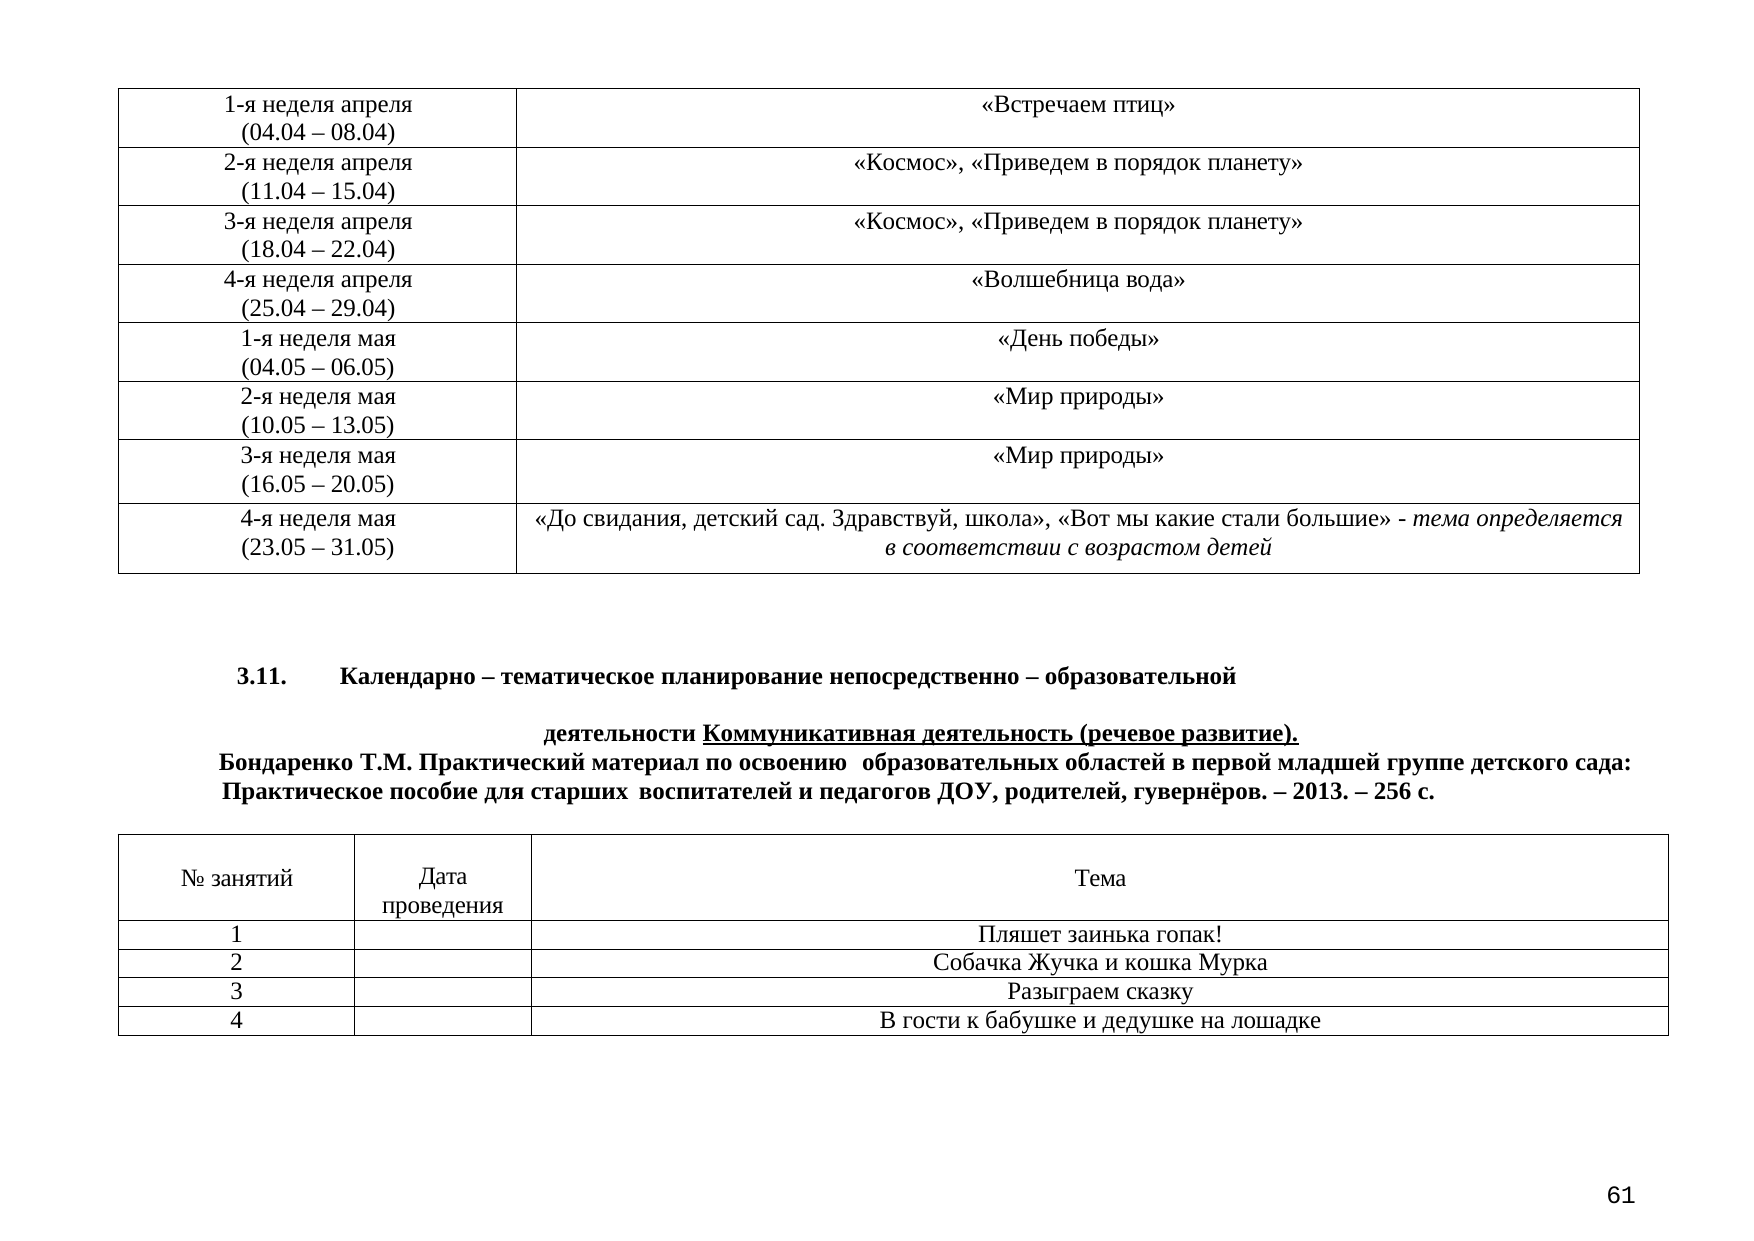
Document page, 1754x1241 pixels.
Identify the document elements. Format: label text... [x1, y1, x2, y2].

table_cell 1 [119, 921, 354, 948]
table_cell Пляшет заинька гопак! [532, 921, 1668, 948]
table_cell [355, 1007, 531, 1034]
table_cell [355, 978, 531, 1006]
table_header Дата проведения [355, 835, 531, 920]
table_header «Встречаем птиц» [517, 89, 1639, 147]
table_cell «Мир природы» [517, 440, 1639, 502]
table_cell Разыграем сказку [532, 978, 1668, 1006]
table_cell 4 [119, 1007, 354, 1034]
text Бондаренко Т.М. Практический материал по освоению образовательных областей в первой младшей группе детского сада: Практическое пособие для старших воспитателей и педагогов ДОУ, родителей, гувернёров. – 2013. – 256 с. [218, 747, 1739, 805]
table_cell «День победы» [517, 323, 1639, 381]
table_cell «Волшебница вода» [517, 265, 1639, 322]
table_header Тема [532, 835, 1668, 920]
table_cell 4-я неделя апреля (25.04 – 29.04) [119, 265, 516, 322]
table_cell 2 [119, 950, 354, 977]
table_cell «Космос», «Приведем в порядок планету» [517, 148, 1639, 205]
table_header 1-я неделя апреля (04.04 – 08.04) [119, 89, 516, 147]
table_cell 4-я неделя мая (23.05 – 31.05) [119, 504, 516, 573]
table_cell 3 [119, 978, 354, 1006]
list Календарно – тематическое планирование непосредственно – образовательной деятельности Коммуникативная деятельность (речевое развитие). [237, 632, 1395, 747]
table_cell 3-я неделя апреля (18.04 – 22.04) [119, 206, 516, 264]
table_cell 2-я неделя апреля (11.04 – 15.04) [119, 148, 516, 205]
table_cell 1-я неделя мая (04.05 – 06.05) [119, 323, 516, 381]
table_cell Собачка Жучка и кошка Мурка [532, 950, 1668, 977]
table_header № занятий [119, 835, 354, 920]
table_cell «Космос», «Приведем в порядок планету» [517, 206, 1639, 264]
table_cell 3-я неделя мая (16.05 – 20.05) [119, 440, 516, 502]
table_cell [355, 921, 531, 948]
table_cell 2-я неделя мая (10.05 – 13.05) [119, 382, 516, 439]
table_cell «До свидания, детский сад. Здравствуй, школа», «Вот мы какие стали большие» - тема определяется в соответствии с возрастом детей [517, 504, 1639, 573]
table_cell В гости к бабушке и дедушке на лошадке [532, 1007, 1668, 1034]
table_cell «Мир природы» [517, 382, 1639, 439]
table_cell [355, 950, 531, 977]
